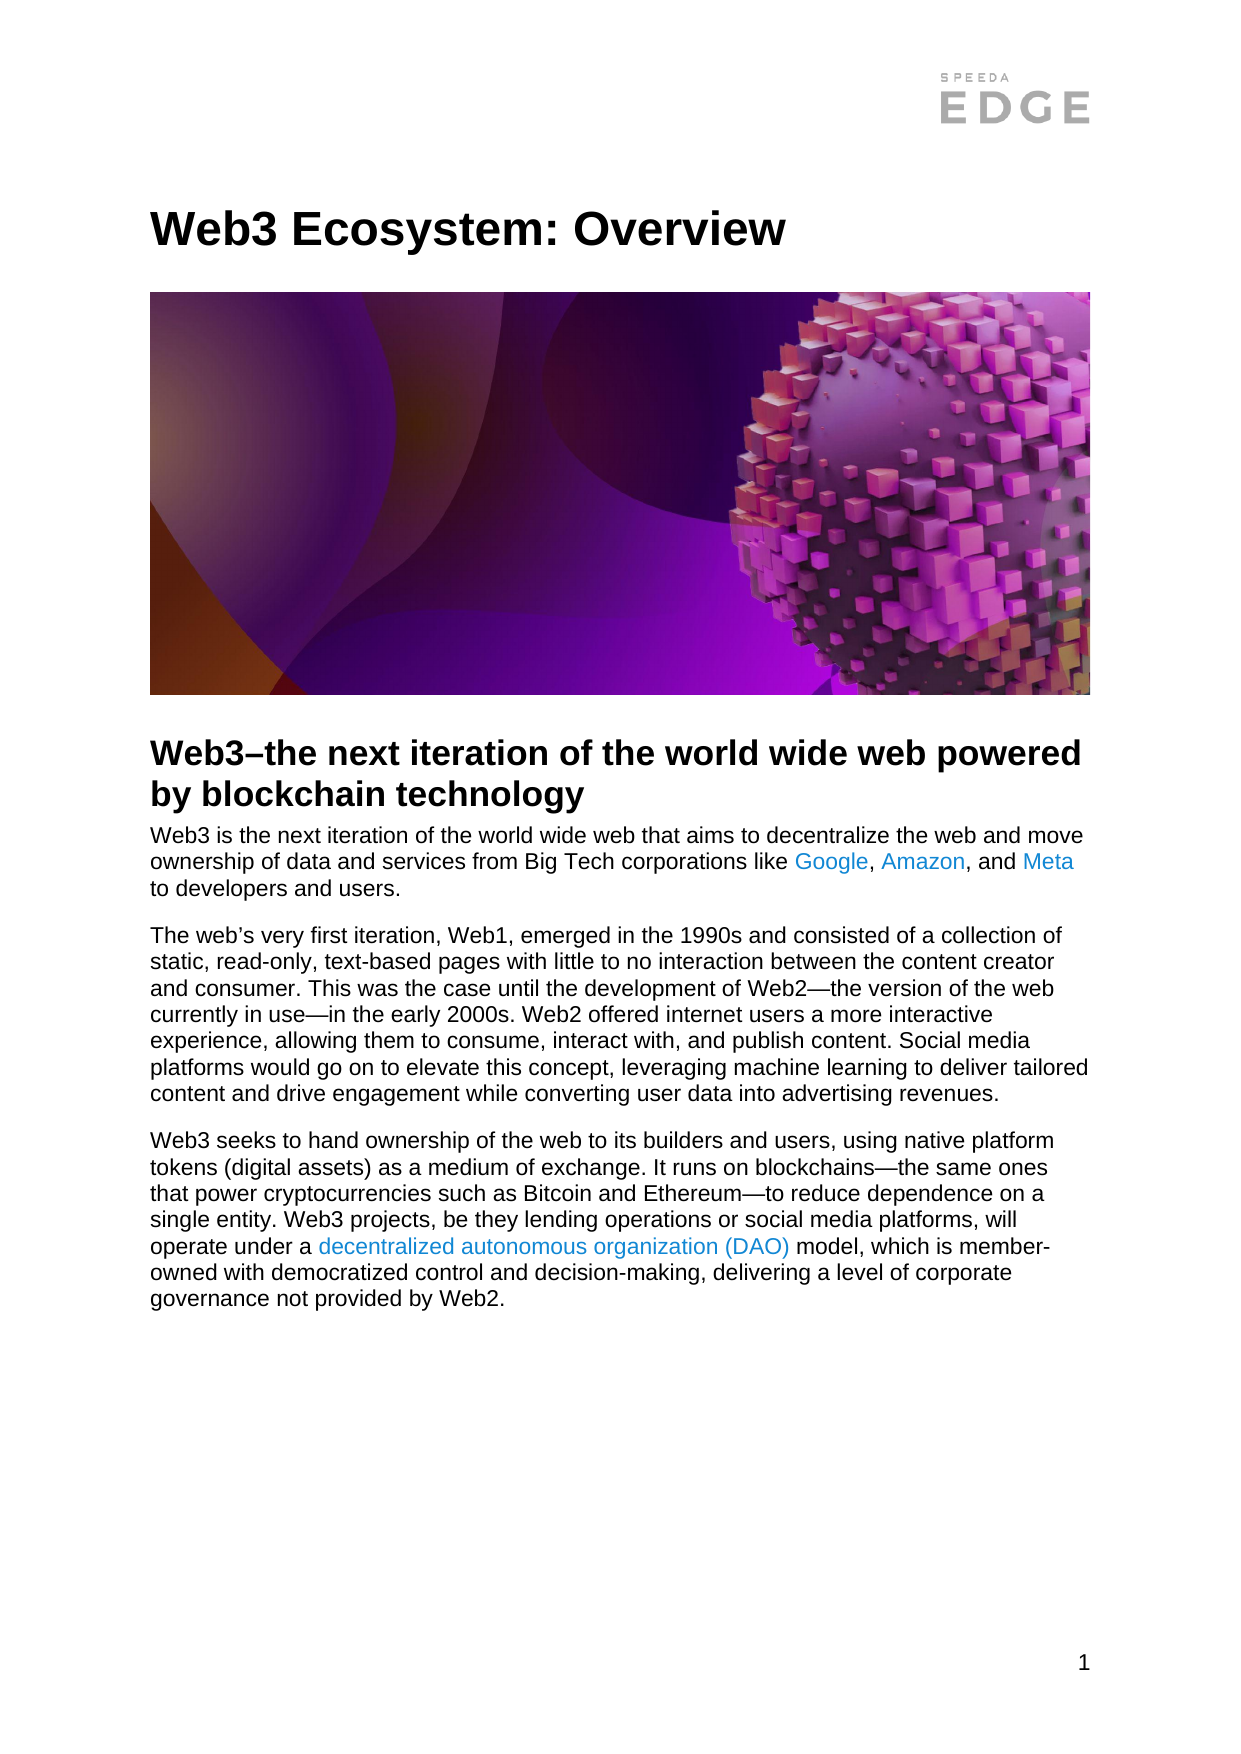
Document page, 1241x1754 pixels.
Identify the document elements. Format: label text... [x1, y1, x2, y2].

text Web3 is the next iteration of the world wide web that aims to decentralize the web and move ownership of data and services from Big Tech corporations like Google, Amazon, and Meta to developers and users. [150, 822, 1090, 901]
picture [150, 292, 1091, 695]
text Web3 seeks to hand ownership of the web to its builders and users, using native platform tokens (digital assets) as a medium of exchange. It runs on blockchains—the same ones that power cryptocurrencies such as Bitcoin and Ethereum—to reduce dependence on a single entity. Web3 projects, be they lending operations or social media platforms, will operate under a decentralized autonomous organization (DAO) model, which is member-owned with democratized control and decision-making, delivering a level of corporate governance not provided by Web2. [150, 1127, 1090, 1312]
subtitle Web3 Ecosystem: Overview [150, 200, 1090, 255]
subtitle Web3–the next iteration of the world wide web powered by blockchain technology [150, 732, 1090, 814]
text The web’s very first iteration, Web1, emerged in the 1990s and consisted of a collection of static, read-only, text-based pages with little to no interaction between the content creator and consumer. This was the case until the development of Web2—the version of the web currently in use—in the early 2000s. Web2 offered internet users a more interactive experience, allowing them to consume, interact with, and publish content. Social media platforms would go on to elevate this concept, leveraging machine learning to deliver tailored content and drive engagement while converting user data into advertising revenues. [150, 922, 1090, 1106]
picture [939, 71, 1091, 125]
